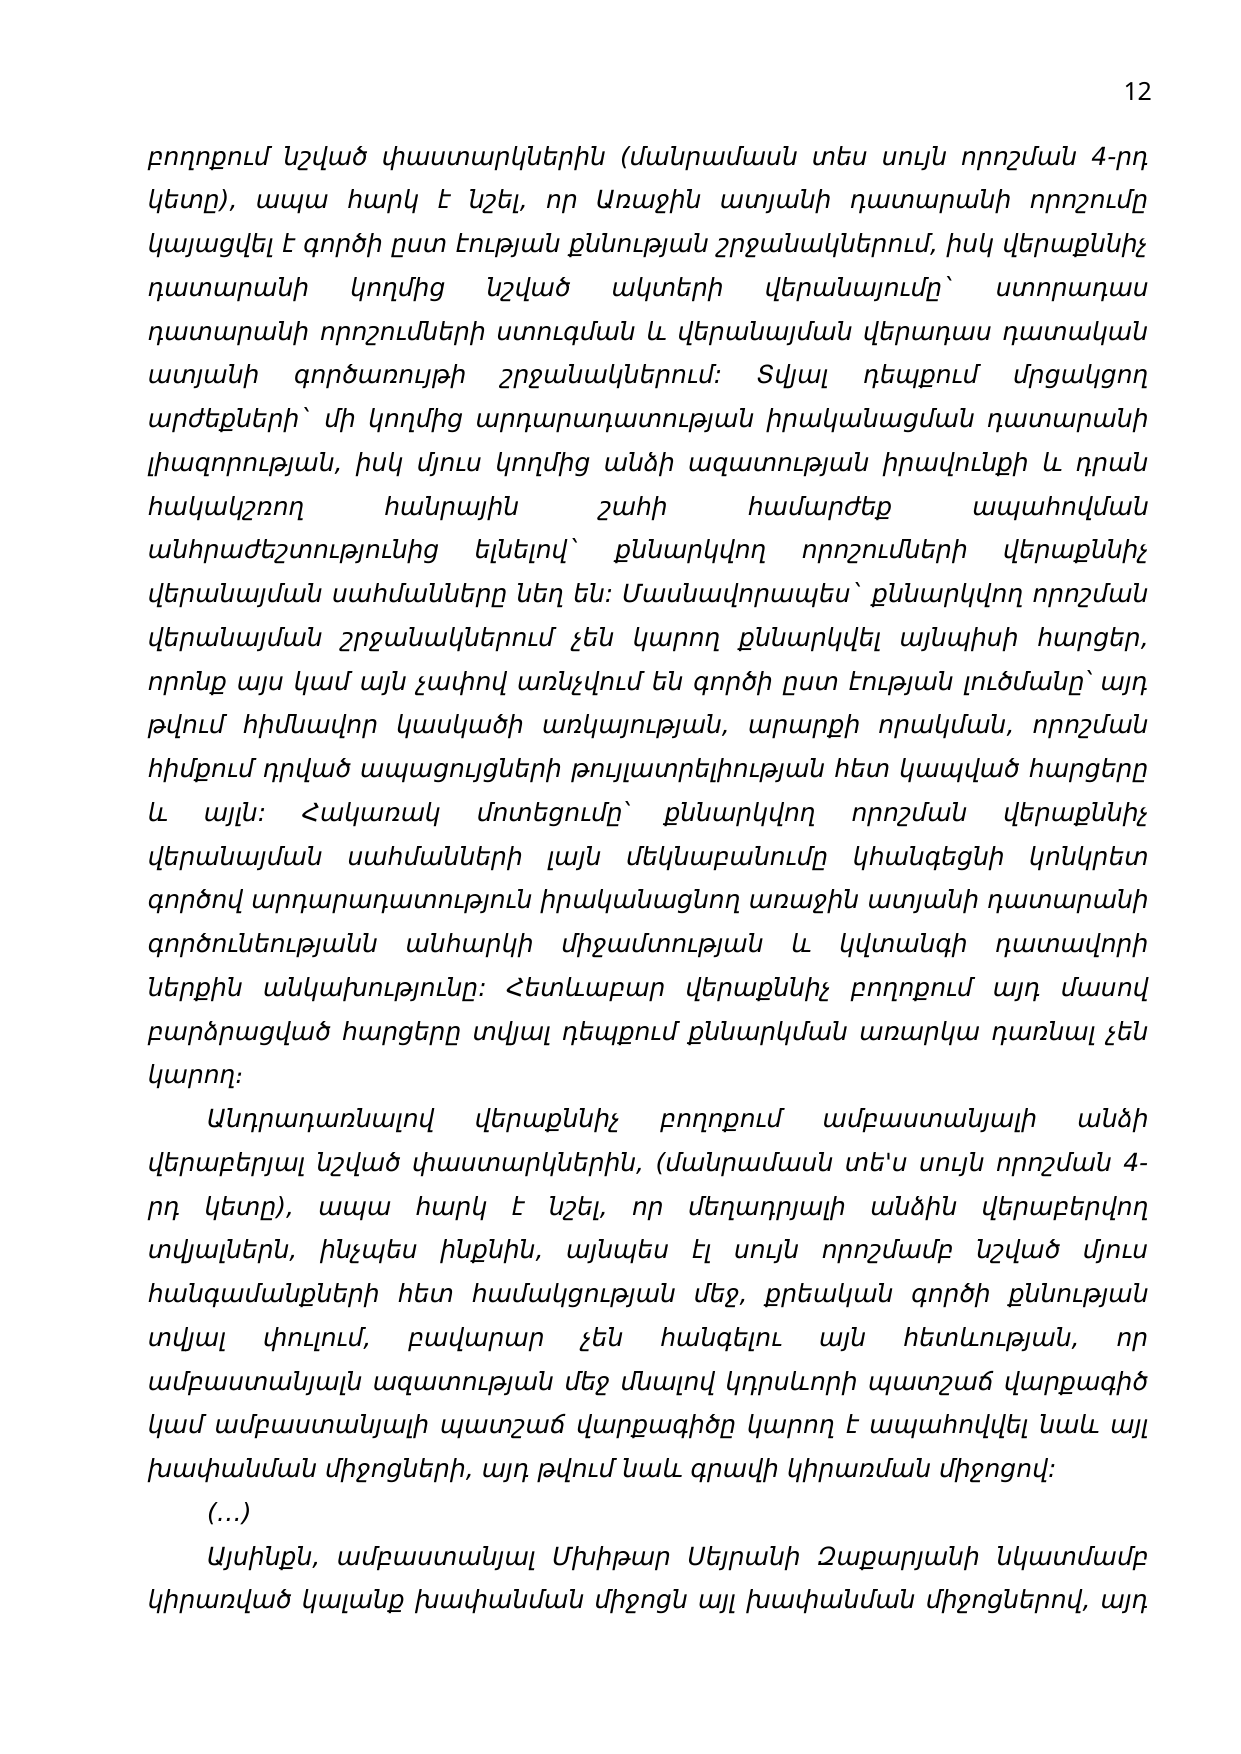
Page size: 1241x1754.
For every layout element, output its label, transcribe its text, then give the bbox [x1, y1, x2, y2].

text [148, 142, 1152, 1090]
text (…) [148, 1498, 1152, 1527]
text Անդրադառնալով վերաքննիչ բողոքում ամբաստանյալի անձի վերաբերյալ նշված փաստարկներին, (մանրամասն տե'ս սույն որոշման 4-րդ կետը), ապա հարկ է նշել, որ մեղադրյալի անձին վերաբերվող տվյալներն, ինչպես ինքնին, այնպես էլ սույն որոշմամբ նշված մյուս հանգամանքների հետ համակցության մեջ, քրեական գործի քննության տվյալ փուլում, բավարար չեն հանգելու այն հետևության, որ ամբաստանյալն ազատության մեջ մնալով կդրսևորի պատշաճ վարքագիծ կամ ամբաստանյալի պատշաճ վարքագիծը կարող է ապահովվել նաև այլ խափանման միջոցների, այդ թվում նաև գրավի կիրառման միջոցով: [148, 1104, 1152, 1484]
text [148, 1542, 1152, 1615]
